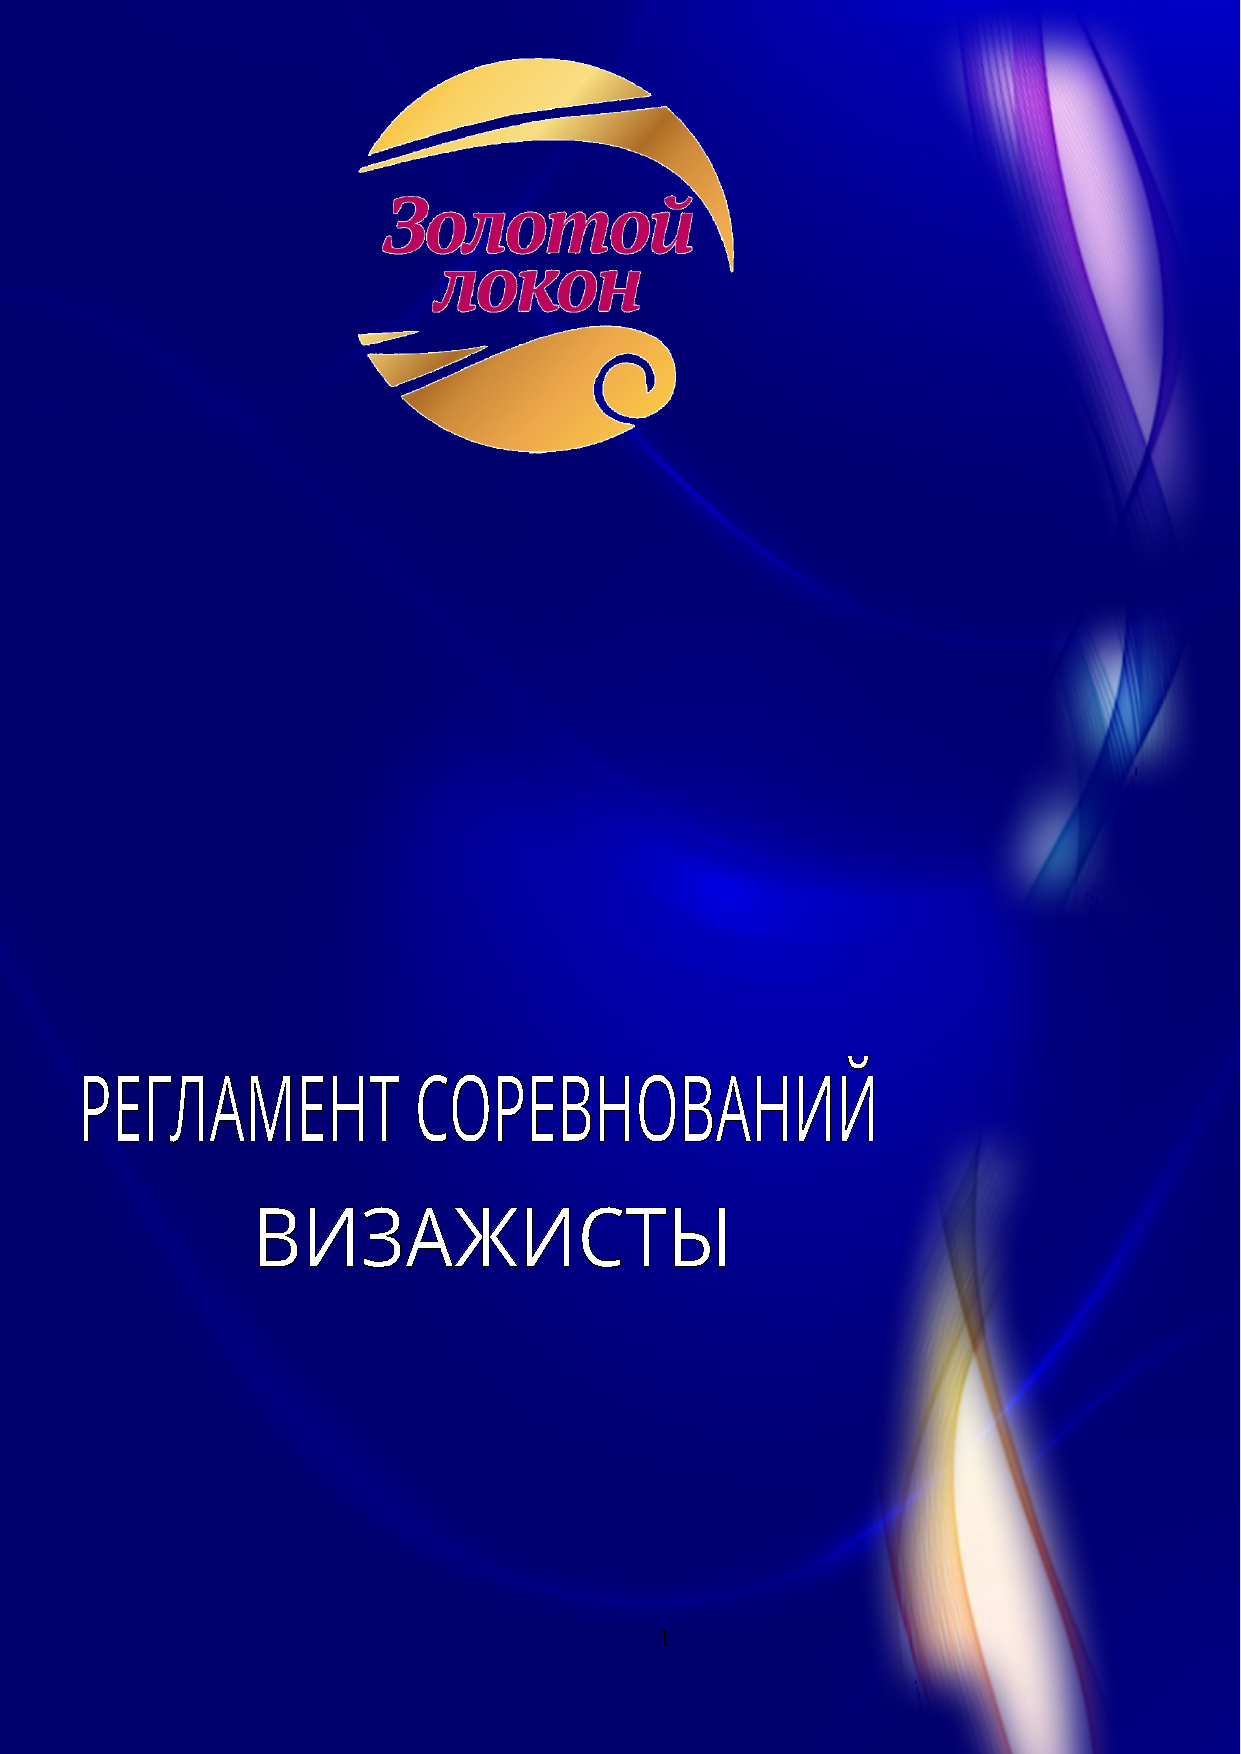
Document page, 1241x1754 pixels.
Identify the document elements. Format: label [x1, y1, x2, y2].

picture [0, 0, 1241, 1754]
